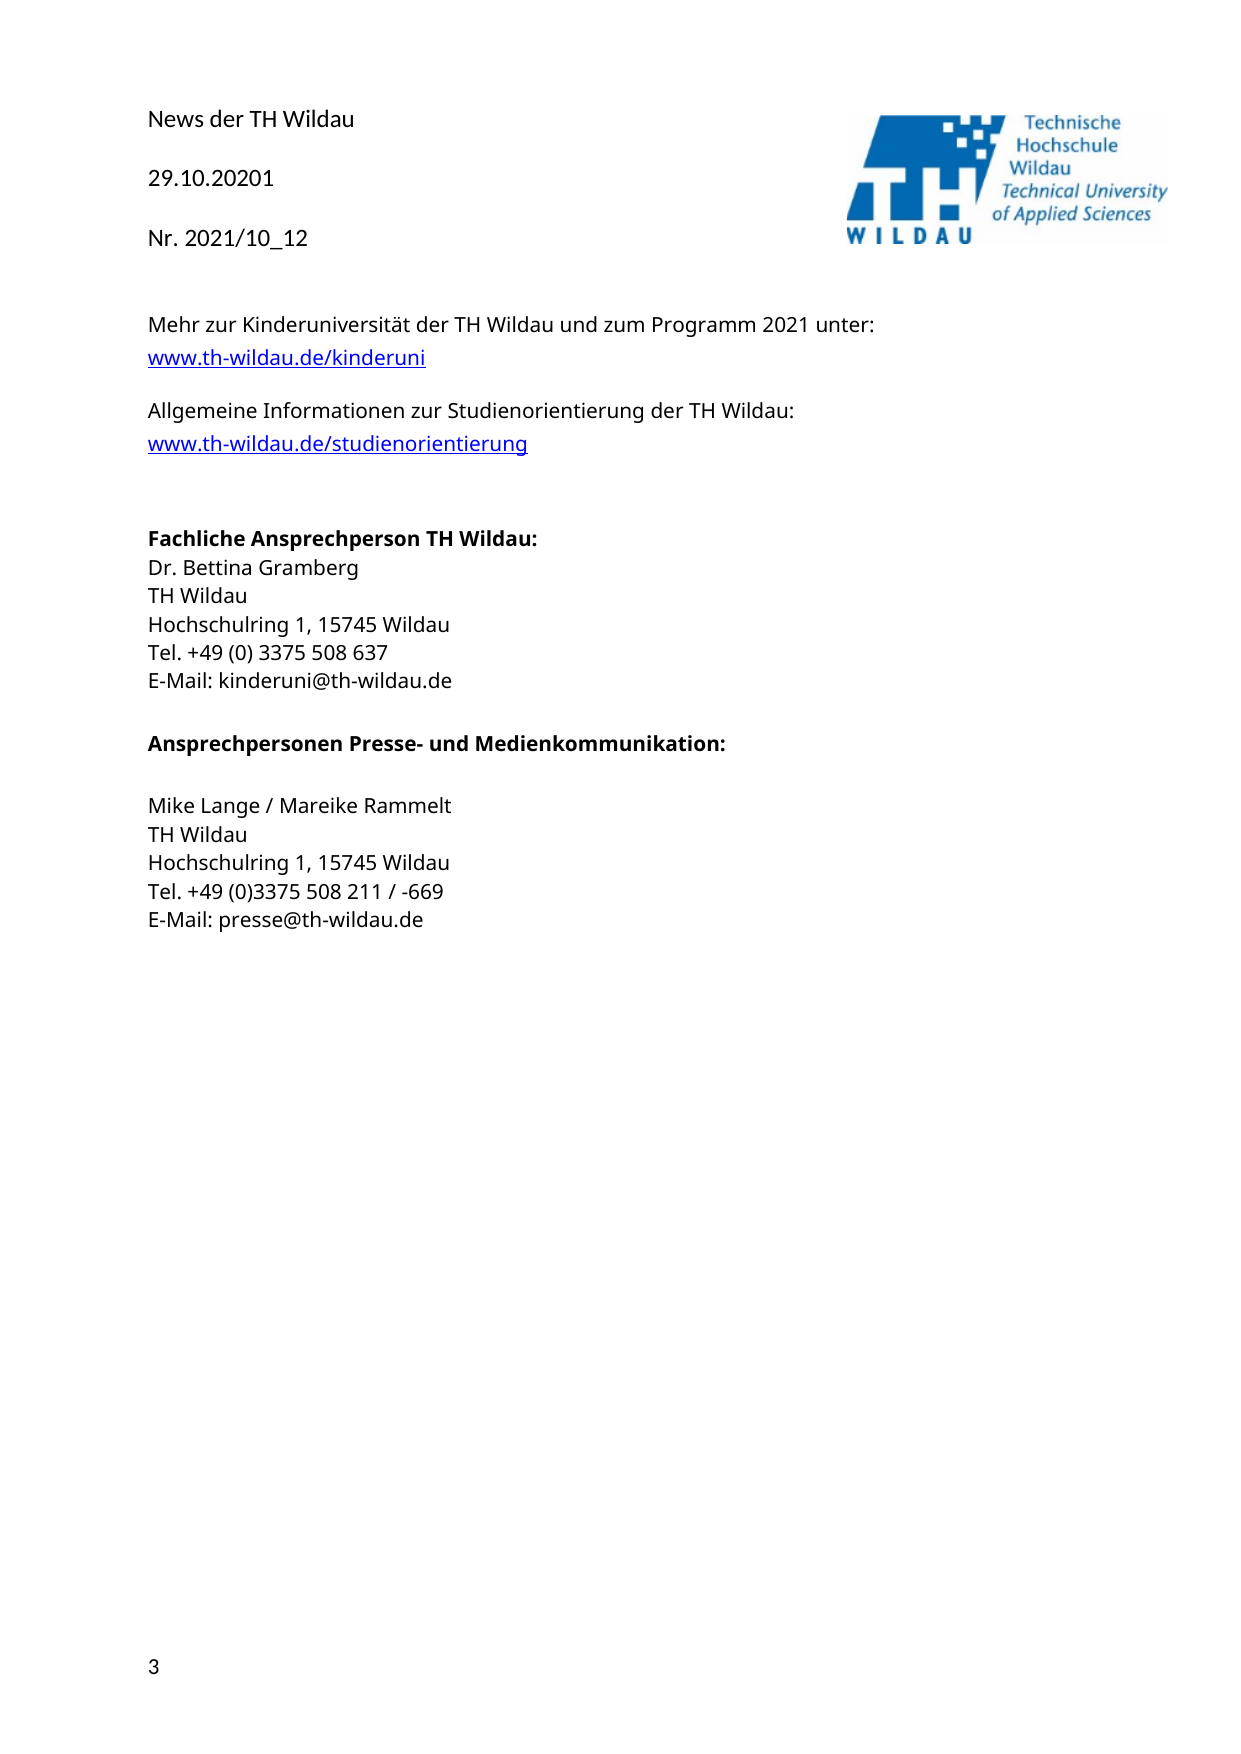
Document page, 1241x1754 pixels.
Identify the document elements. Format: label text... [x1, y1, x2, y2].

text Allgemeine Informationen zur Studienorientierung der TH Wildau: www.th-wildau.de/studienorientierung [148, 396, 1093, 457]
text Tel. +49 (0)3375 508 211 / -669 [148, 877, 1093, 905]
text Tel. +49 (0) 3375 508 637 E-Mail: kinderuni@th-wildau.de [148, 638, 1093, 695]
text E-Mail: presse@th-wildau.de [148, 905, 1093, 934]
text Mehr zur Kinderuniversität der TH Wildau und zum Programm 2021 unter: www.th-wildau.de/kinderuni [148, 310, 1093, 371]
text Hochschulring 1, 15745 Wildau [148, 848, 1093, 877]
text Mike Lange / Mareike Rammelt [148, 792, 1093, 820]
text Fachliche Ansprechperson TH Wildau: [148, 490, 1093, 553]
text TH Wildau Hochschulring 1, 15745 Wildau [148, 581, 1093, 638]
text Ansprechpersonen Presse- und Medienkommunikation: [148, 729, 1093, 758]
text TH Wildau [148, 820, 1093, 848]
text Dr. Bettina Gramberg [148, 553, 1093, 581]
picture [846, 115, 1168, 244]
